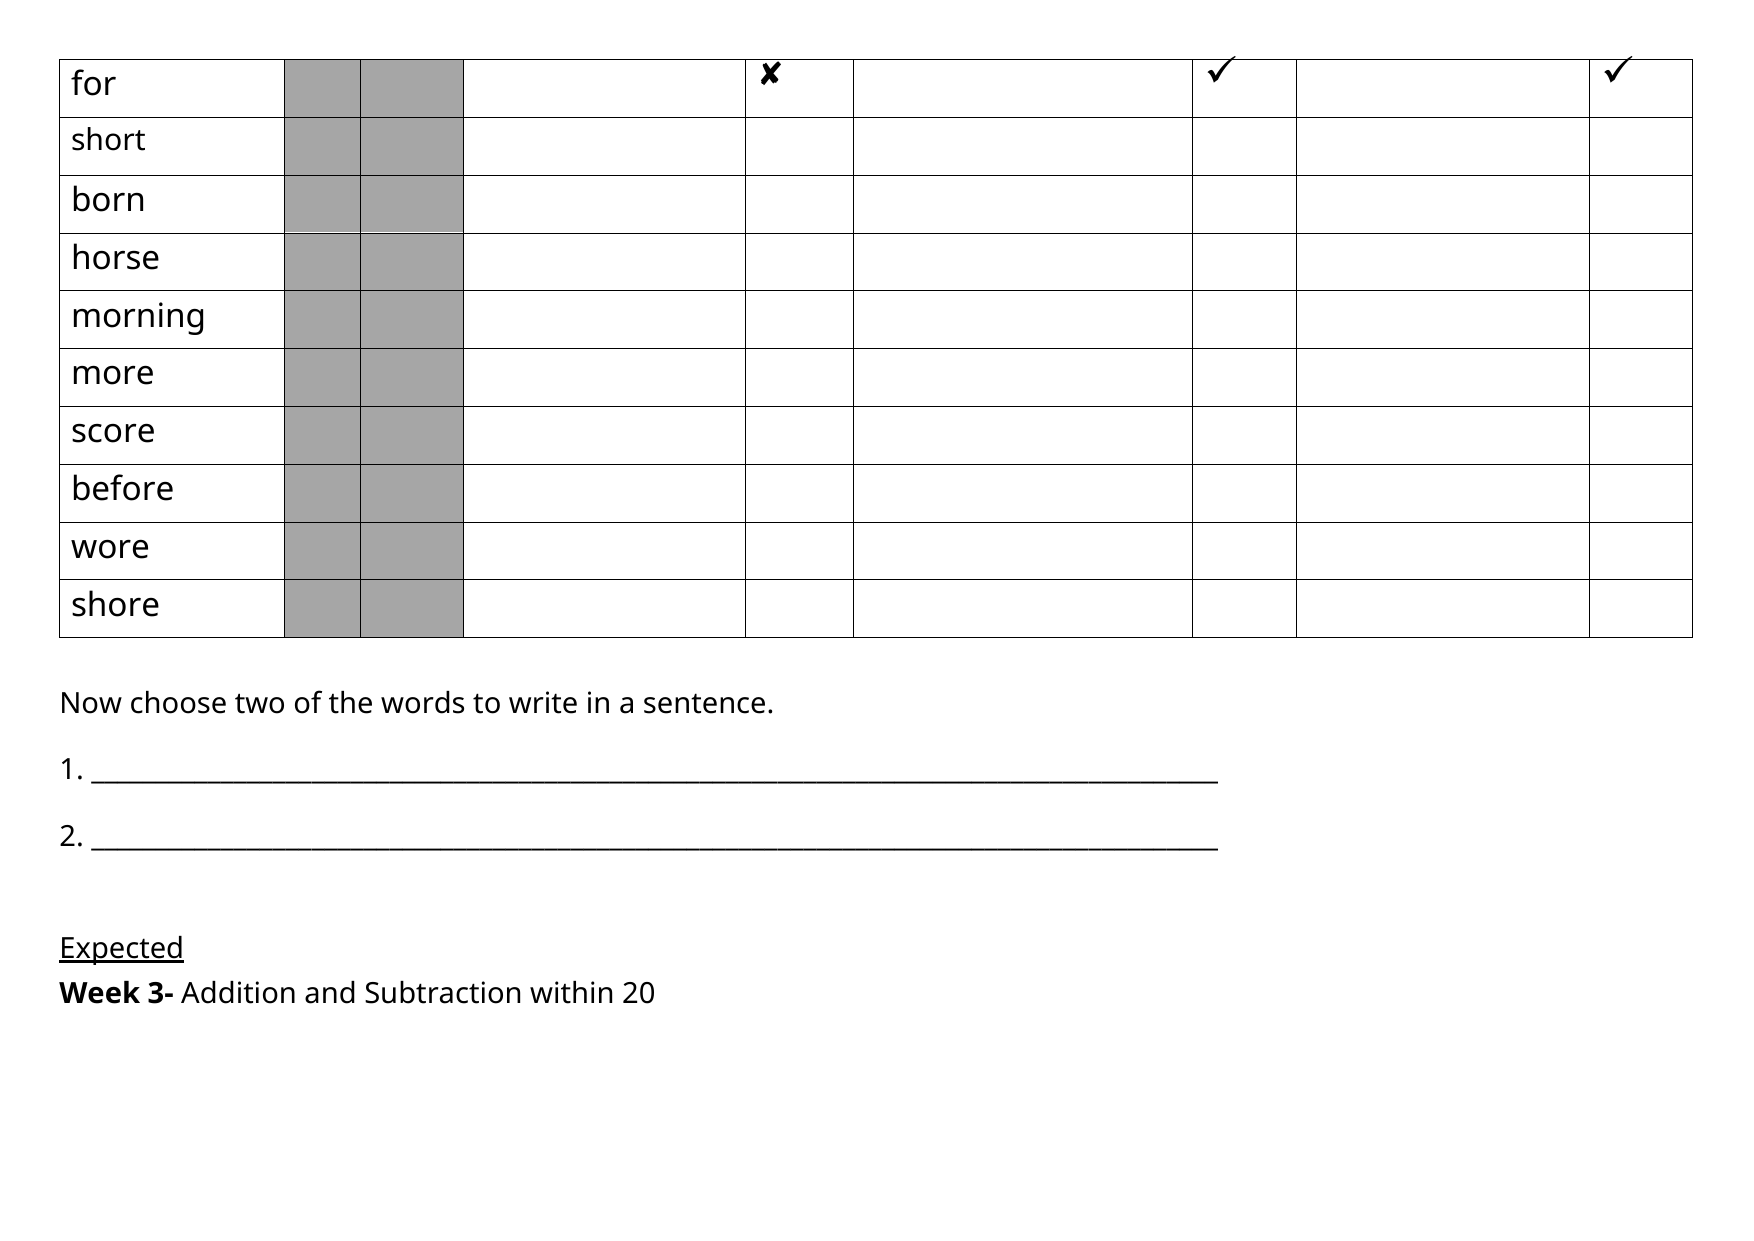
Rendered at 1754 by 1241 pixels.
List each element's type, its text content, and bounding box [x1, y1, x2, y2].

table_cell [1193, 291, 1296, 348]
table_cell [1297, 291, 1589, 348]
text Now choose two of the words to write in a sentence. [59, 682, 1666, 722]
table_cell [746, 465, 853, 522]
table_cell [361, 118, 463, 175]
table_cell [1297, 118, 1589, 175]
table_cell [1193, 176, 1296, 232]
table_cell horse [60, 234, 284, 290]
table_cell [285, 60, 360, 117]
table_cell [1297, 465, 1589, 522]
table_cell [746, 234, 853, 290]
table_cell [464, 60, 745, 117]
table_cell [464, 523, 745, 579]
table_cell [854, 176, 1192, 232]
table_cell [1193, 234, 1296, 290]
table_cell [1590, 118, 1692, 175]
table_cell [854, 118, 1192, 175]
table_cell [285, 118, 360, 175]
table_cell wore [60, 523, 284, 579]
table_cell [746, 60, 853, 117]
table_cell [464, 580, 745, 637]
table_cell [1590, 291, 1692, 348]
table_cell born [60, 176, 284, 232]
table_cell [854, 60, 1192, 117]
table_cell [285, 234, 360, 290]
table_cell [464, 234, 745, 290]
text Expected [59, 927, 1666, 967]
table_cell short [60, 118, 284, 175]
table_cell [464, 465, 745, 522]
table_cell [746, 118, 853, 175]
table_cell [464, 291, 745, 348]
table_cell [1193, 465, 1296, 522]
table_cell [1297, 234, 1589, 290]
table_cell [361, 349, 463, 406]
table_cell [1297, 349, 1589, 406]
table_cell [285, 291, 360, 348]
table_cell [746, 407, 853, 464]
table_cell [854, 523, 1192, 579]
table_cell shore [60, 580, 284, 637]
table_cell [854, 291, 1192, 348]
table_cell before [60, 465, 284, 522]
table_cell [1297, 523, 1589, 579]
table_cell [464, 407, 745, 464]
table_cell [746, 176, 853, 232]
table_cell [746, 349, 853, 406]
table_cell for [60, 60, 284, 117]
table_cell [361, 60, 463, 117]
text Week 3- Addition and Subtraction within 20 [59, 972, 1666, 1012]
table_cell [1590, 523, 1692, 579]
table_cell [1193, 349, 1296, 406]
table_cell [1590, 176, 1692, 232]
table_cell [854, 465, 1192, 522]
table_cell [1297, 407, 1589, 464]
table_cell [464, 349, 745, 406]
table_cell [1297, 580, 1589, 637]
table_cell [464, 118, 745, 175]
table_cell [1590, 234, 1692, 290]
table_cell [1590, 349, 1692, 406]
table_cell [1193, 523, 1296, 579]
table_cell [1297, 60, 1589, 117]
table_cell [1193, 407, 1296, 464]
table_cell [285, 465, 360, 522]
table_cell [464, 176, 745, 232]
table_cell [361, 580, 463, 637]
table_cell [1590, 580, 1692, 637]
table_cell [1193, 580, 1296, 637]
text 2. _______________________________________________________________________________________ [59, 815, 1666, 854]
table_cell [361, 176, 463, 232]
table_cell [361, 465, 463, 522]
table_cell morning [60, 291, 284, 348]
table_cell [1590, 407, 1692, 464]
table_cell [746, 580, 853, 637]
table_cell [854, 407, 1192, 464]
table_cell [285, 580, 360, 637]
table_cell [854, 234, 1192, 290]
table_cell [361, 234, 463, 290]
table_cell [746, 291, 853, 348]
table_cell [285, 523, 360, 579]
table_cell [1297, 176, 1589, 232]
table_cell [854, 349, 1192, 406]
table_cell [361, 291, 463, 348]
table_cell [285, 407, 360, 464]
table_cell [361, 523, 463, 579]
table_cell [1590, 465, 1692, 522]
table_cell more [60, 349, 284, 406]
table_cell [361, 407, 463, 464]
text 1. _______________________________________________________________________________________ [59, 748, 1666, 788]
table_cell [285, 349, 360, 406]
table_cell [285, 176, 360, 232]
table_cell [1193, 60, 1296, 117]
table_cell score [60, 407, 284, 464]
table_cell [1590, 60, 1692, 117]
table_cell [746, 523, 853, 579]
table_cell [1193, 118, 1296, 175]
table_cell [854, 580, 1192, 637]
